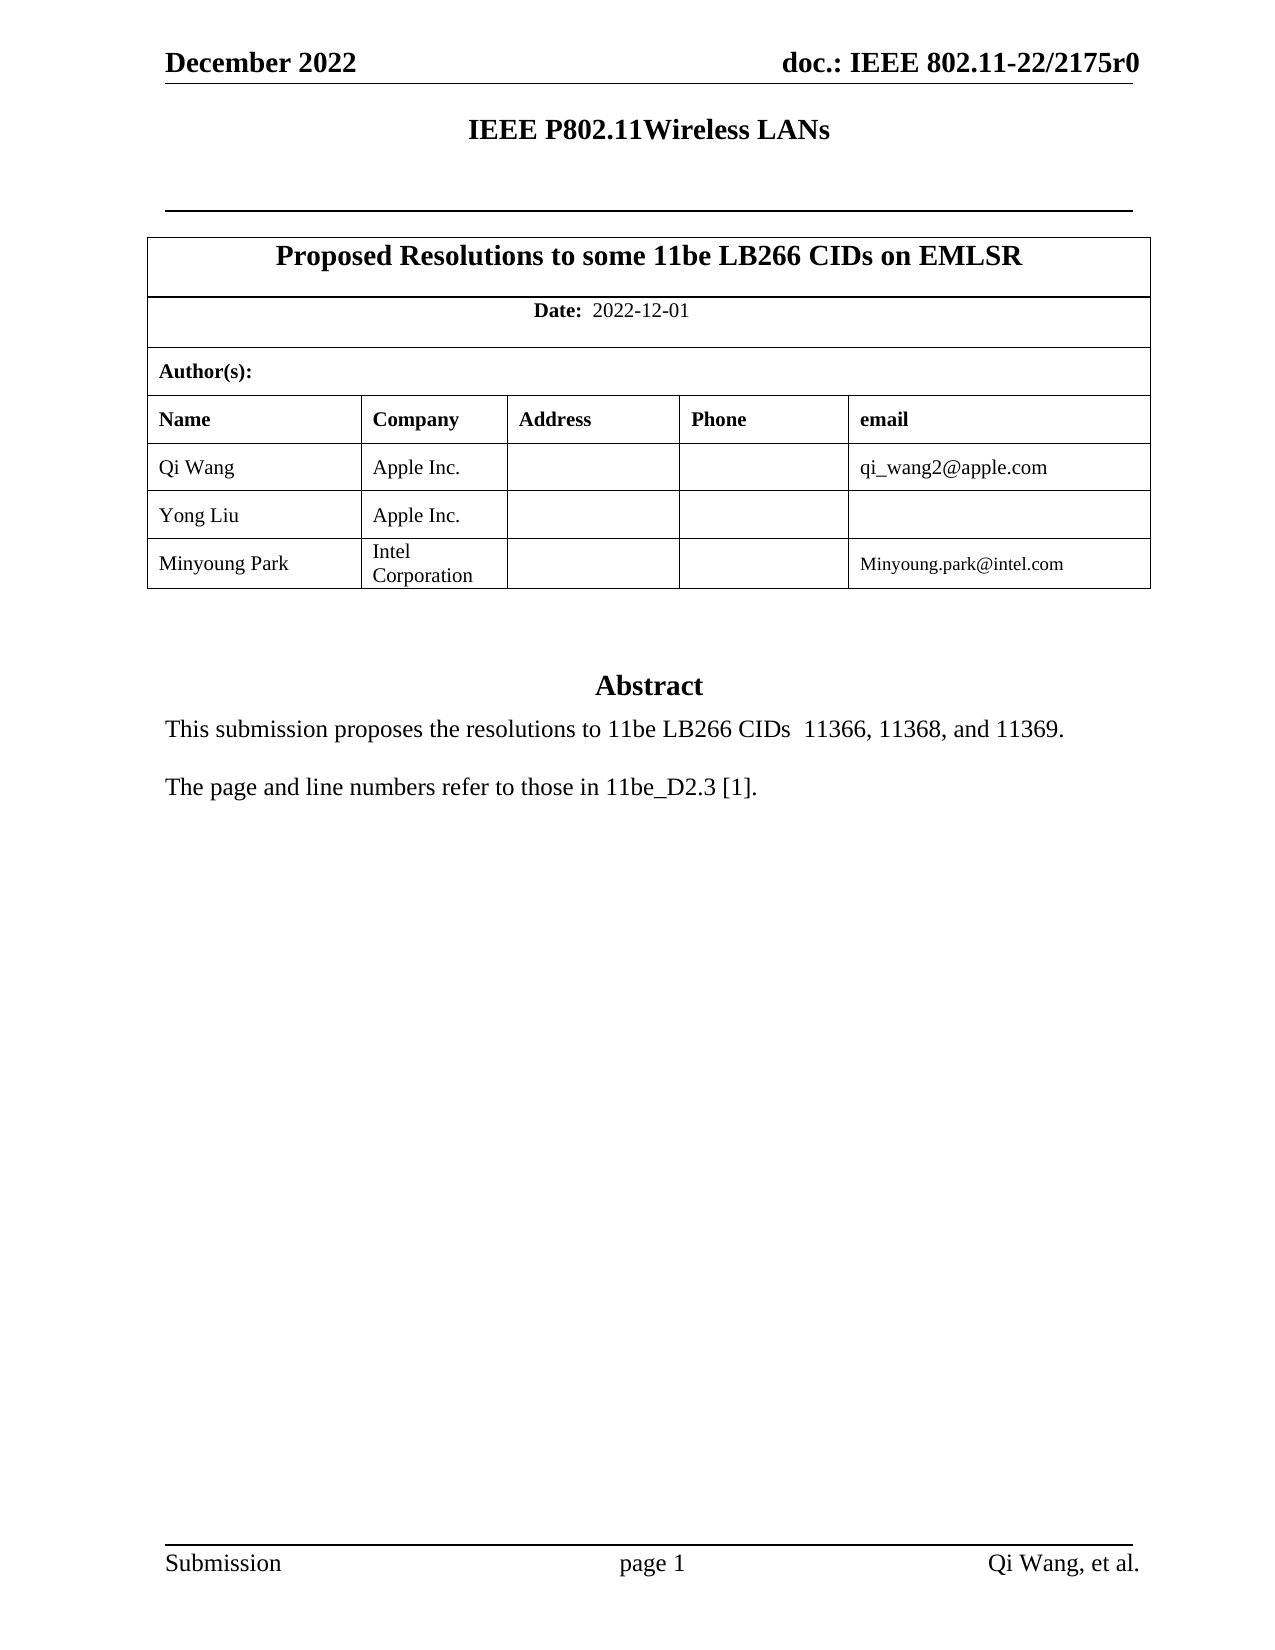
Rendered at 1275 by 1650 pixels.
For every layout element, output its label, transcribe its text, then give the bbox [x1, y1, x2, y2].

text IEEE P802.11Wireless LANs [165, 112, 1133, 210]
table_cell Company [362, 396, 507, 442]
table_cell [508, 491, 679, 538]
table_cell [508, 539, 679, 587]
text Abstract [165, 668, 1133, 702]
table_header Proposed Resolutions to some 11be LB266 CIDs on EMLSR [148, 238, 1150, 296]
text This submission proposes the resolutions to 11be LB266 CIDs 11366, 11368, and 11369. [165, 714, 1133, 743]
text The page and line numbers refer to those in 11be_D2.3 [1]. [165, 772, 1133, 800]
table_cell qi_wang2@apple.com [849, 444, 1150, 490]
table_cell Minyoung Park [148, 539, 361, 587]
table_cell Apple Inc. [362, 491, 507, 538]
table_cell Intel Corporation [362, 539, 507, 587]
table_cell Phone [680, 396, 848, 442]
table_cell [849, 491, 1150, 538]
table_cell Name [148, 396, 361, 442]
table_cell Minyoung.park@intel.com [849, 539, 1150, 587]
table_cell Yong Liu [148, 491, 361, 538]
table_cell Address [508, 396, 679, 442]
table_cell Apple Inc. [362, 444, 507, 490]
table_cell Qi Wang [148, 444, 361, 490]
table_cell email [849, 396, 1150, 442]
table_cell [680, 444, 848, 490]
table_cell Date: 2022-12-01 [148, 298, 1150, 347]
table_cell Author(s): [148, 348, 1150, 394]
table_cell [680, 539, 848, 587]
table_cell [680, 491, 848, 538]
table_cell [508, 444, 679, 490]
